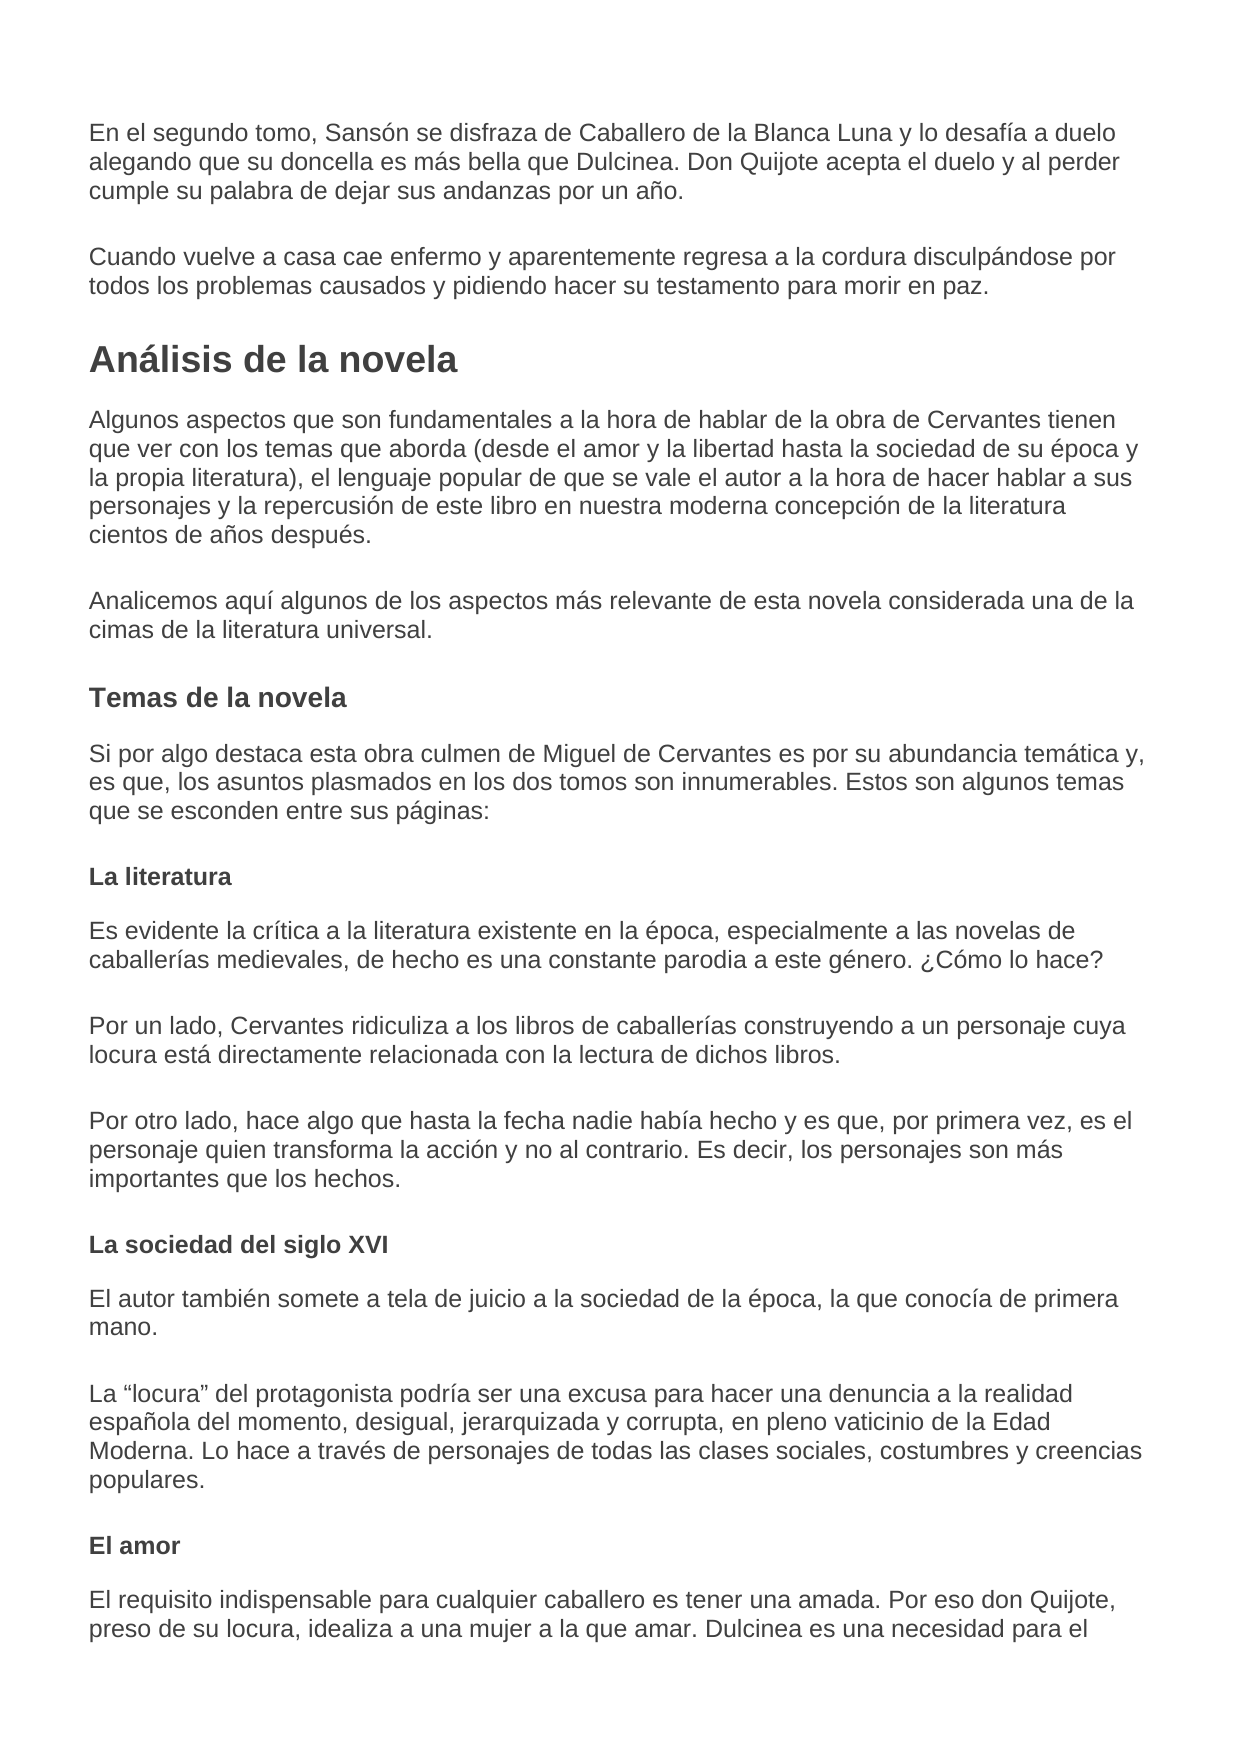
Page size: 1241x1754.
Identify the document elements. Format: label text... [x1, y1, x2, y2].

text Analicemos aquí algunos de los aspectos más relevante de esta novela considerada una de la cimas de la literatura universal. [89, 586, 1152, 644]
text Por un lado, Cervantes ridiculiza a los libros de caballerías construyendo a un personaje cuya locura está directamente relacionada con la lectura de dichos libros. [89, 1011, 1152, 1069]
text Algunos aspectos que son fundamentales a la hora de hablar de la obra de Cervantes tienen que ver con los temas que aborda (desde el amor y la libertad hasta la sociedad de su época y la propia literatura), el lenguaje popular de que se vale el autor a la hora de hacer hablar a sus personajes y la repercusión de este libro en nuestra moderna concepción de la literatura cientos de años después. [89, 405, 1152, 549]
text Cuando vuelve a casa cae enfermo y aparentemente regresa a la cordura disculpándose por todos los problemas causados y pidiendo hacer su testamento para morir en paz. [89, 242, 1152, 299]
text Análisis de la novela [89, 337, 1152, 380]
text Por otro lado, hace algo que hasta la fecha nadie había hecho y es que, por primera vez, es el personaje quien transforma la acción y no al contrario. Es decir, los personajes son más importantes que los hechos. [89, 1106, 1152, 1192]
text El autor también somete a tela de juicio a la sociedad de la época, la que conocía de primera mano. [89, 1284, 1152, 1341]
text Si por algo destaca esta obra culmen de Miguel de Cervantes es por su abundancia temática y, es que, los asuntos plasmados en los dos tomos son innumerables. Estos son algunos temas que se esconden entre sus páginas: [89, 739, 1152, 825]
text El amor [89, 1531, 1152, 1560]
text La “locura” del protagonista podría ser una excusa para hacer una denuncia a la realidad española del momento, desigual, jerarquizada y corrupta, en pleno vaticinio de la Edad Moderna. Lo hace a través de personajes de todas las clases sociales, costumbres y creencias populares. [89, 1379, 1152, 1494]
text La sociedad del siglo XVI [89, 1230, 1152, 1259]
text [89, 1585, 1152, 1642]
text Temas de la novela [89, 681, 1152, 714]
text En el segundo tomo, Sansón se disfraza de Caballero de la Blanca Luna y lo desafía a duelo alegando que su doncella es más bella que Dulcinea. Don Quijote acepta el duelo y al perder cumple su palabra de dejar sus andanzas por un año. [89, 118, 1152, 204]
text Es evidente la crítica a la literatura existente en la época, especialmente a las novelas de caballerías medievales, de hecho es una constante parodia a este género. ¿Cómo lo hace? [89, 916, 1152, 974]
text La literatura [89, 862, 1152, 891]
